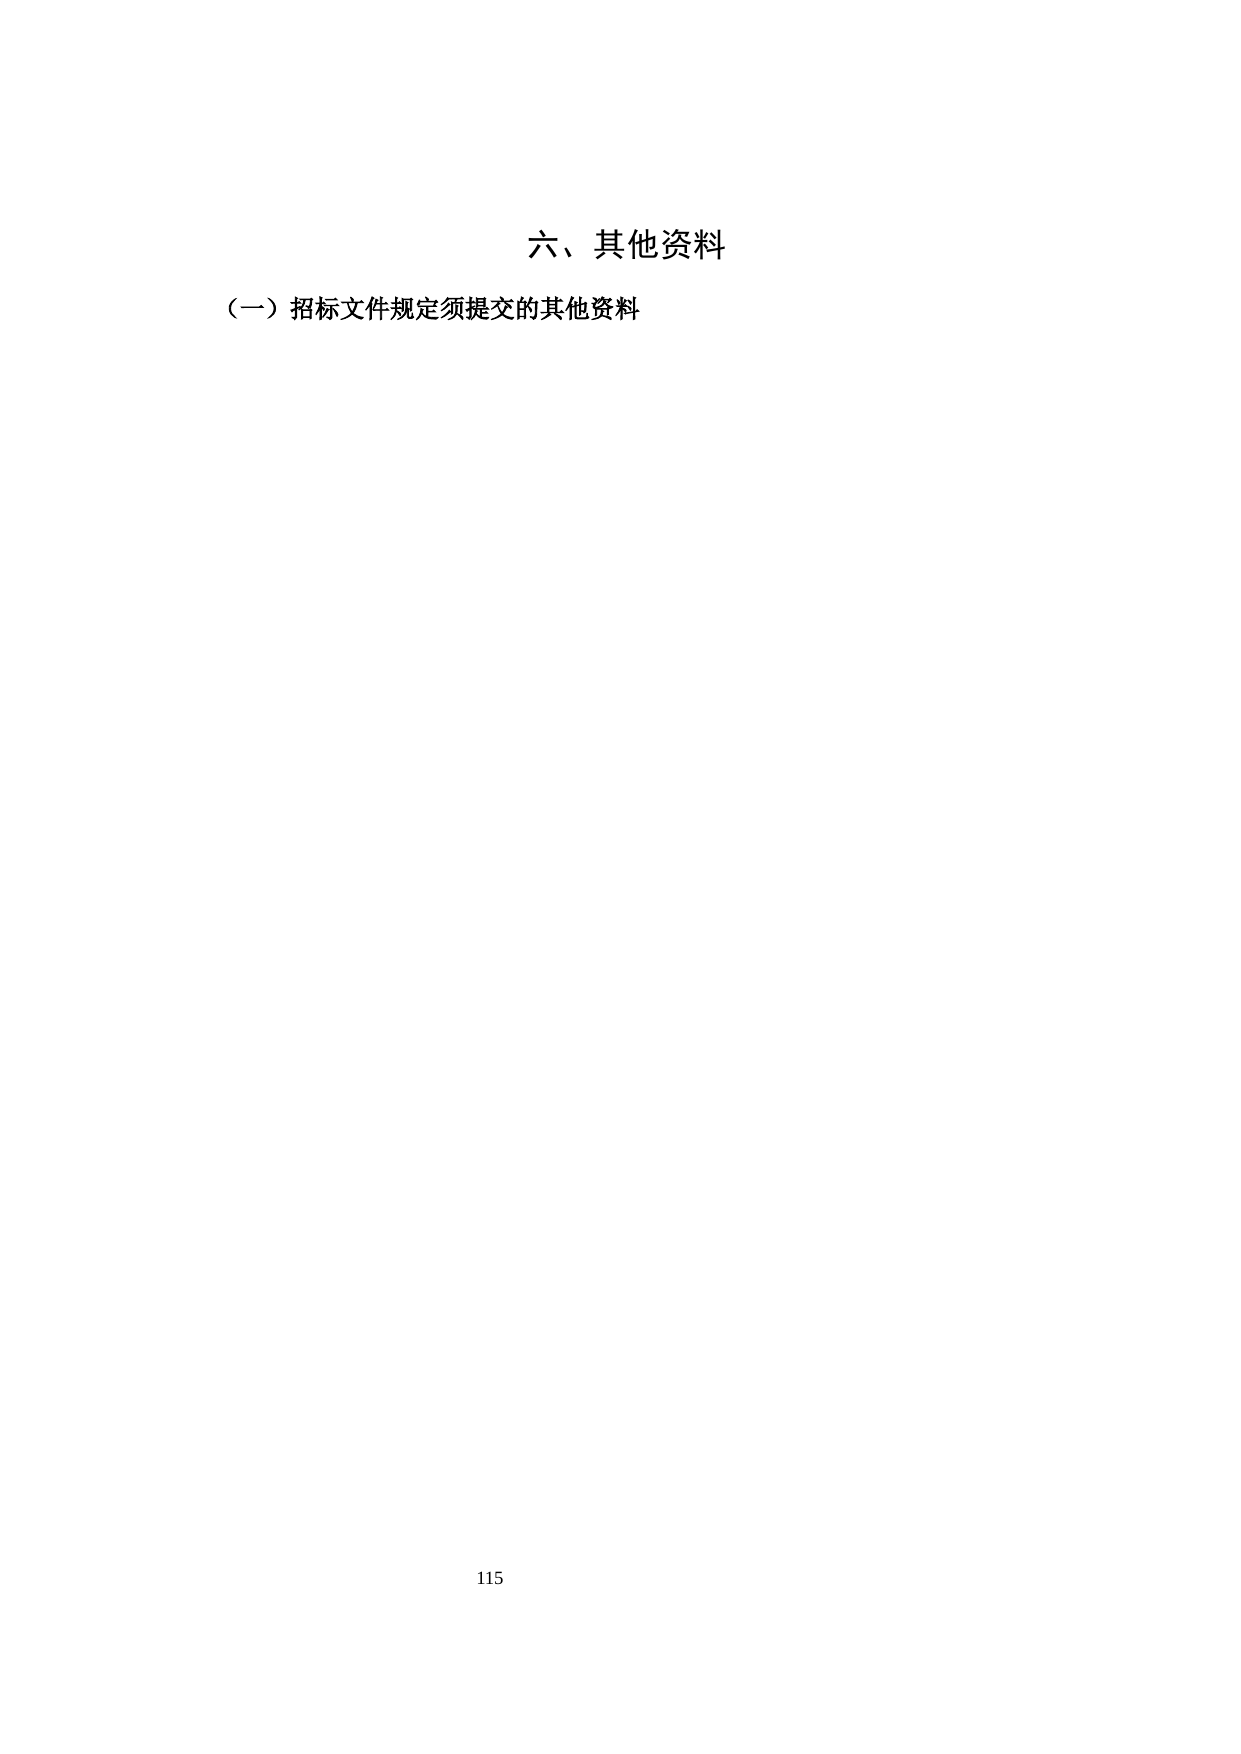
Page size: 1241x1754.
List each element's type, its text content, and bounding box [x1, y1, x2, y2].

text 六、其他资料 [165, 218, 1087, 266]
text （一）招标文件规定须提交的其他资料 [165, 279, 1087, 327]
